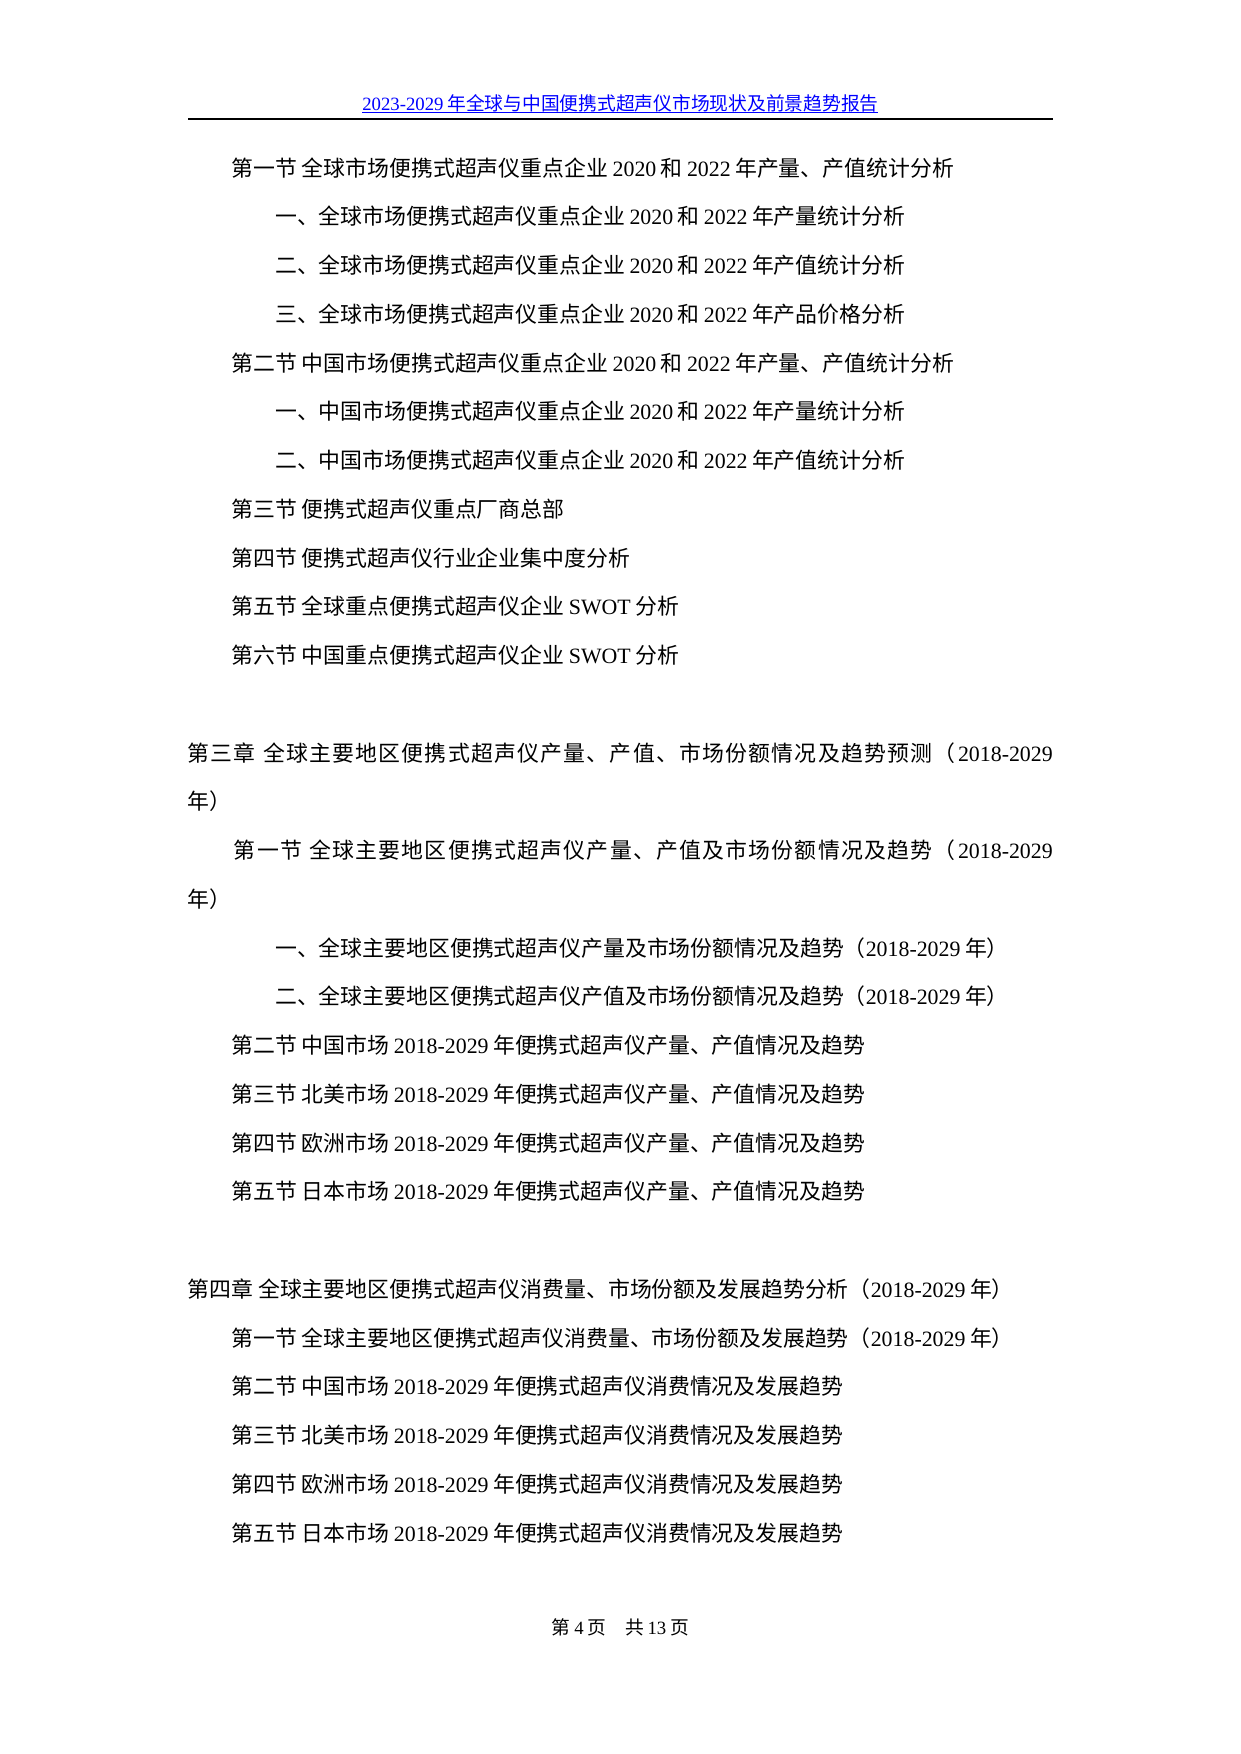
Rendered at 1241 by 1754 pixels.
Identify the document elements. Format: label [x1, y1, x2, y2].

text [187, 150, 1053, 1548]
